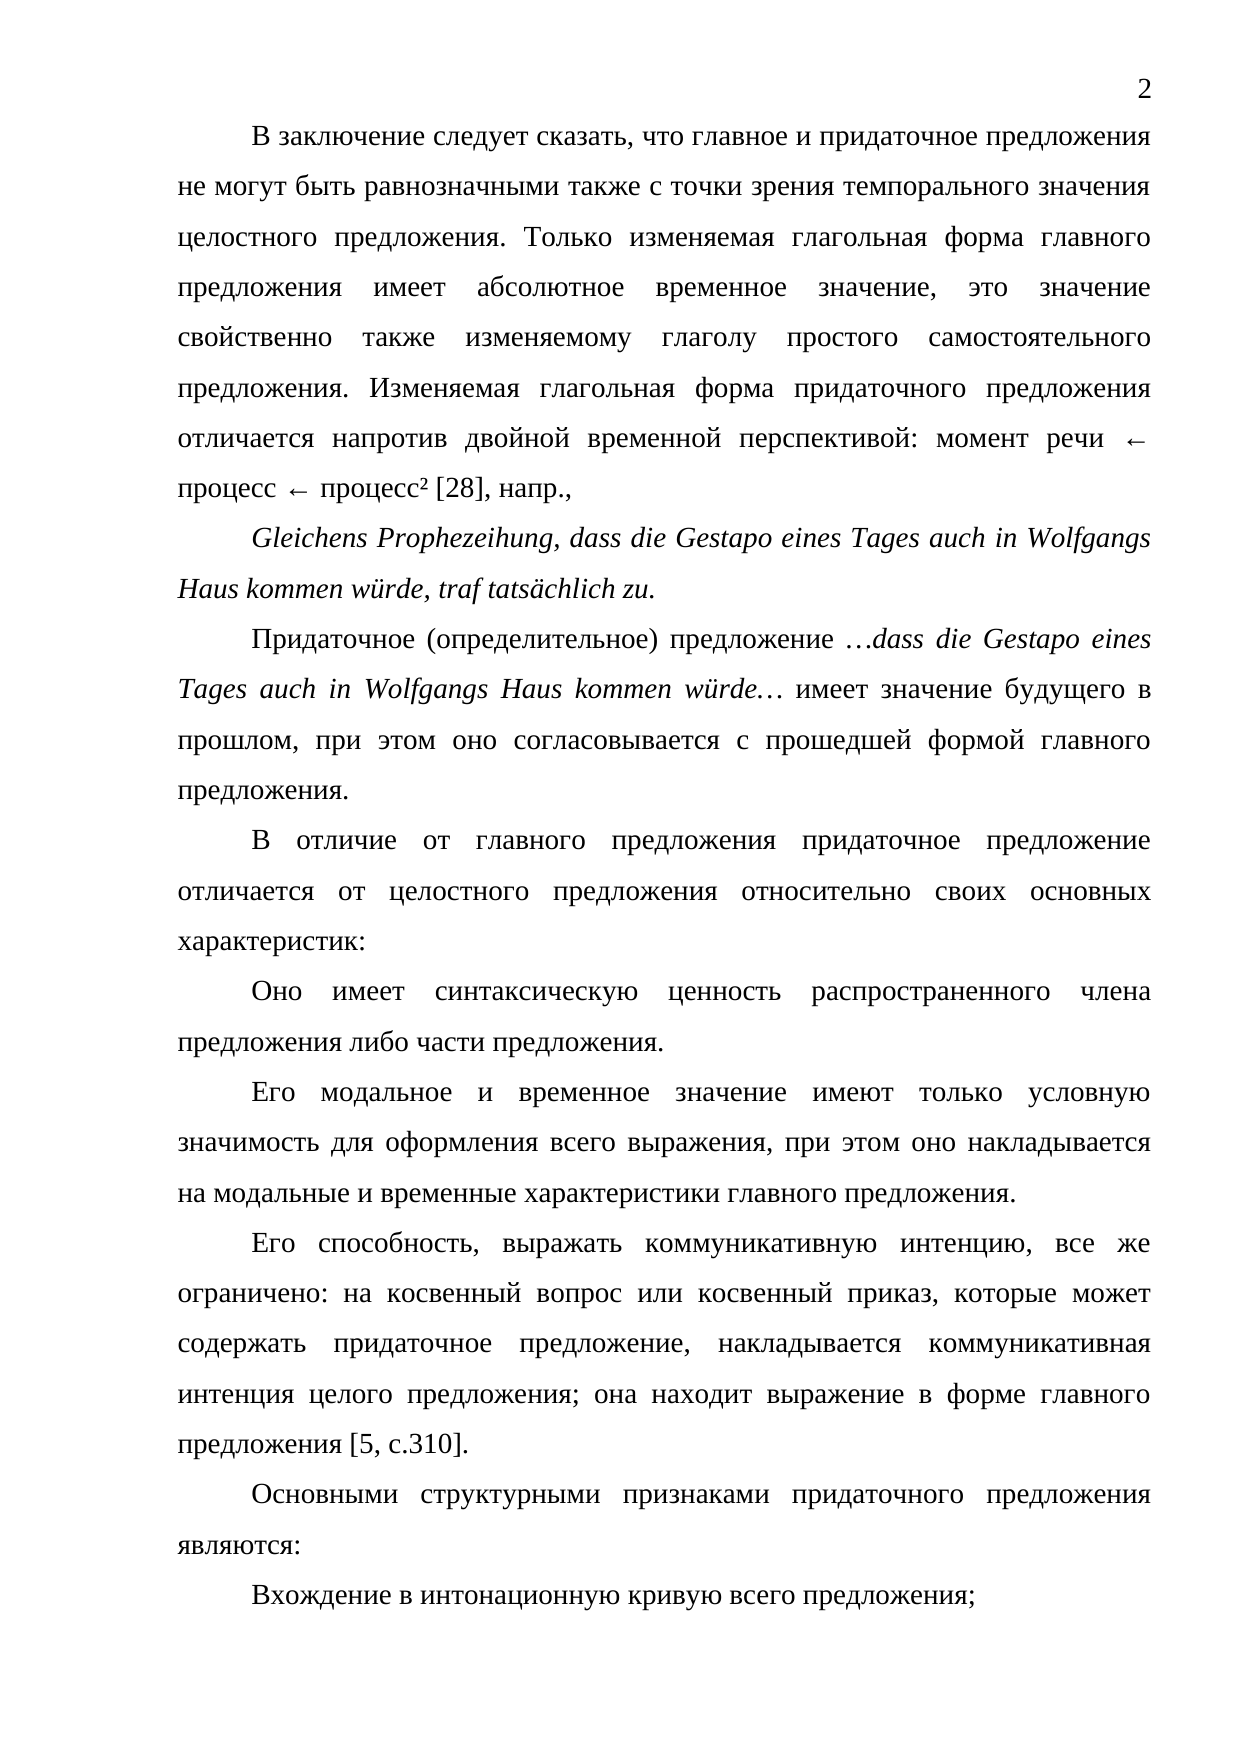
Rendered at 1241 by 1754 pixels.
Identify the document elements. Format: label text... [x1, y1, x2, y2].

text Оно имеет синтаксическую ценность распространенного члена предложения либо части предложения. [177, 973, 1152, 1057]
text Придаточное (определительное) предложение …dass die Gestapo eines Tages auch in Wolfgangs Haus kommen würde… имеет значение будущего в прошлом, при этом оно согласовывается с прошедшей формой главного предложения. [177, 621, 1152, 806]
text Вхождение в интонационную кривую всего предложения; [177, 1577, 1152, 1611]
text Основными структурными признаками придаточного предложения являются: [177, 1477, 1152, 1560]
text Его способность, выражать коммуникативную интенцию, все же ограничено: на косвенный вопрос или косвенный приказ, которые может содержать придаточное предложение, накладывается коммуникативная интенция целого предложения; она находит выражение в форме главного предложения [5, с.310]. [177, 1225, 1152, 1460]
text Его модальное и временное значение имеют только условную значимость для оформления всего выражения, при этом оно накладывается на модальные и временные характеристики главного предложения. [177, 1074, 1152, 1208]
text В отличие от главного предложения придаточное предложение отличается от целостного предложения относительно своих основных характеристик: [177, 822, 1152, 957]
text В заключение следует сказать, что главное и придаточное предложения не могут быть равнозначными также с точки зрения темпорального значения целостного предложения. Только изменяемая глагольная форма главного предложения имеет абсолютное временное значение, это значение свойственно также изменяемому глаголу простого самостоятельного предложения. Изменяемая глагольная форма придаточного предложения отличается напротив двойной временной перспективой: момент речи ← процесс ← процесс² [28], напр., [177, 118, 1152, 504]
text Gleichens Prophezeihung, dass die Gestapo eines Tages auch in Wolfgangs Haus kommen würde, traf tatsächlich zu. [177, 521, 1152, 604]
